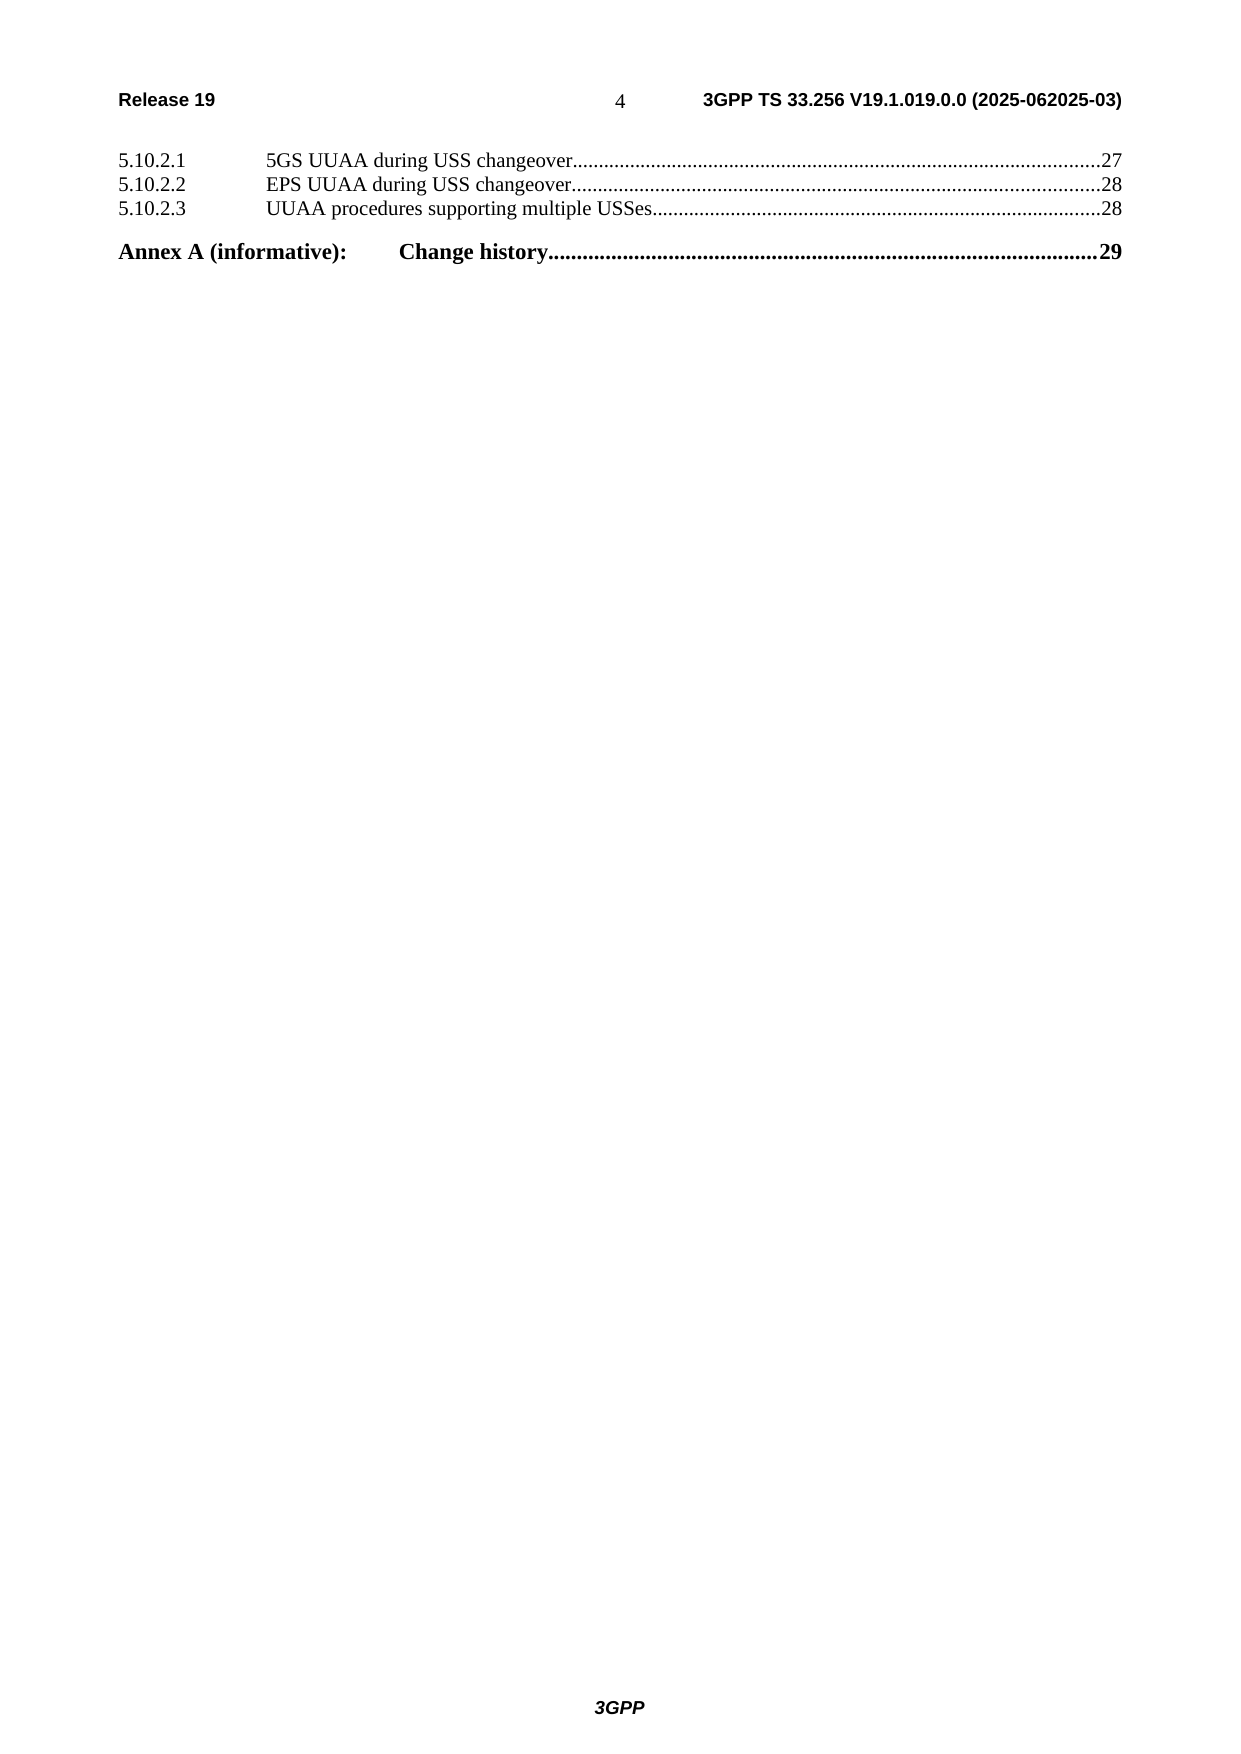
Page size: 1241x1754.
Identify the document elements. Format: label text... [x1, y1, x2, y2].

text Annex A (informative): Change history 29 [118, 238, 1122, 265]
text 5.10.2.2 EPS UUAA during USS changeover 28 [118, 172, 1122, 196]
text 5.10.2.3 UUAA procedures supporting multiple USSes 28 [118, 196, 1122, 220]
text 5.10.2.1 5GS UUAA during USS changeover 27 [118, 147, 1122, 172]
